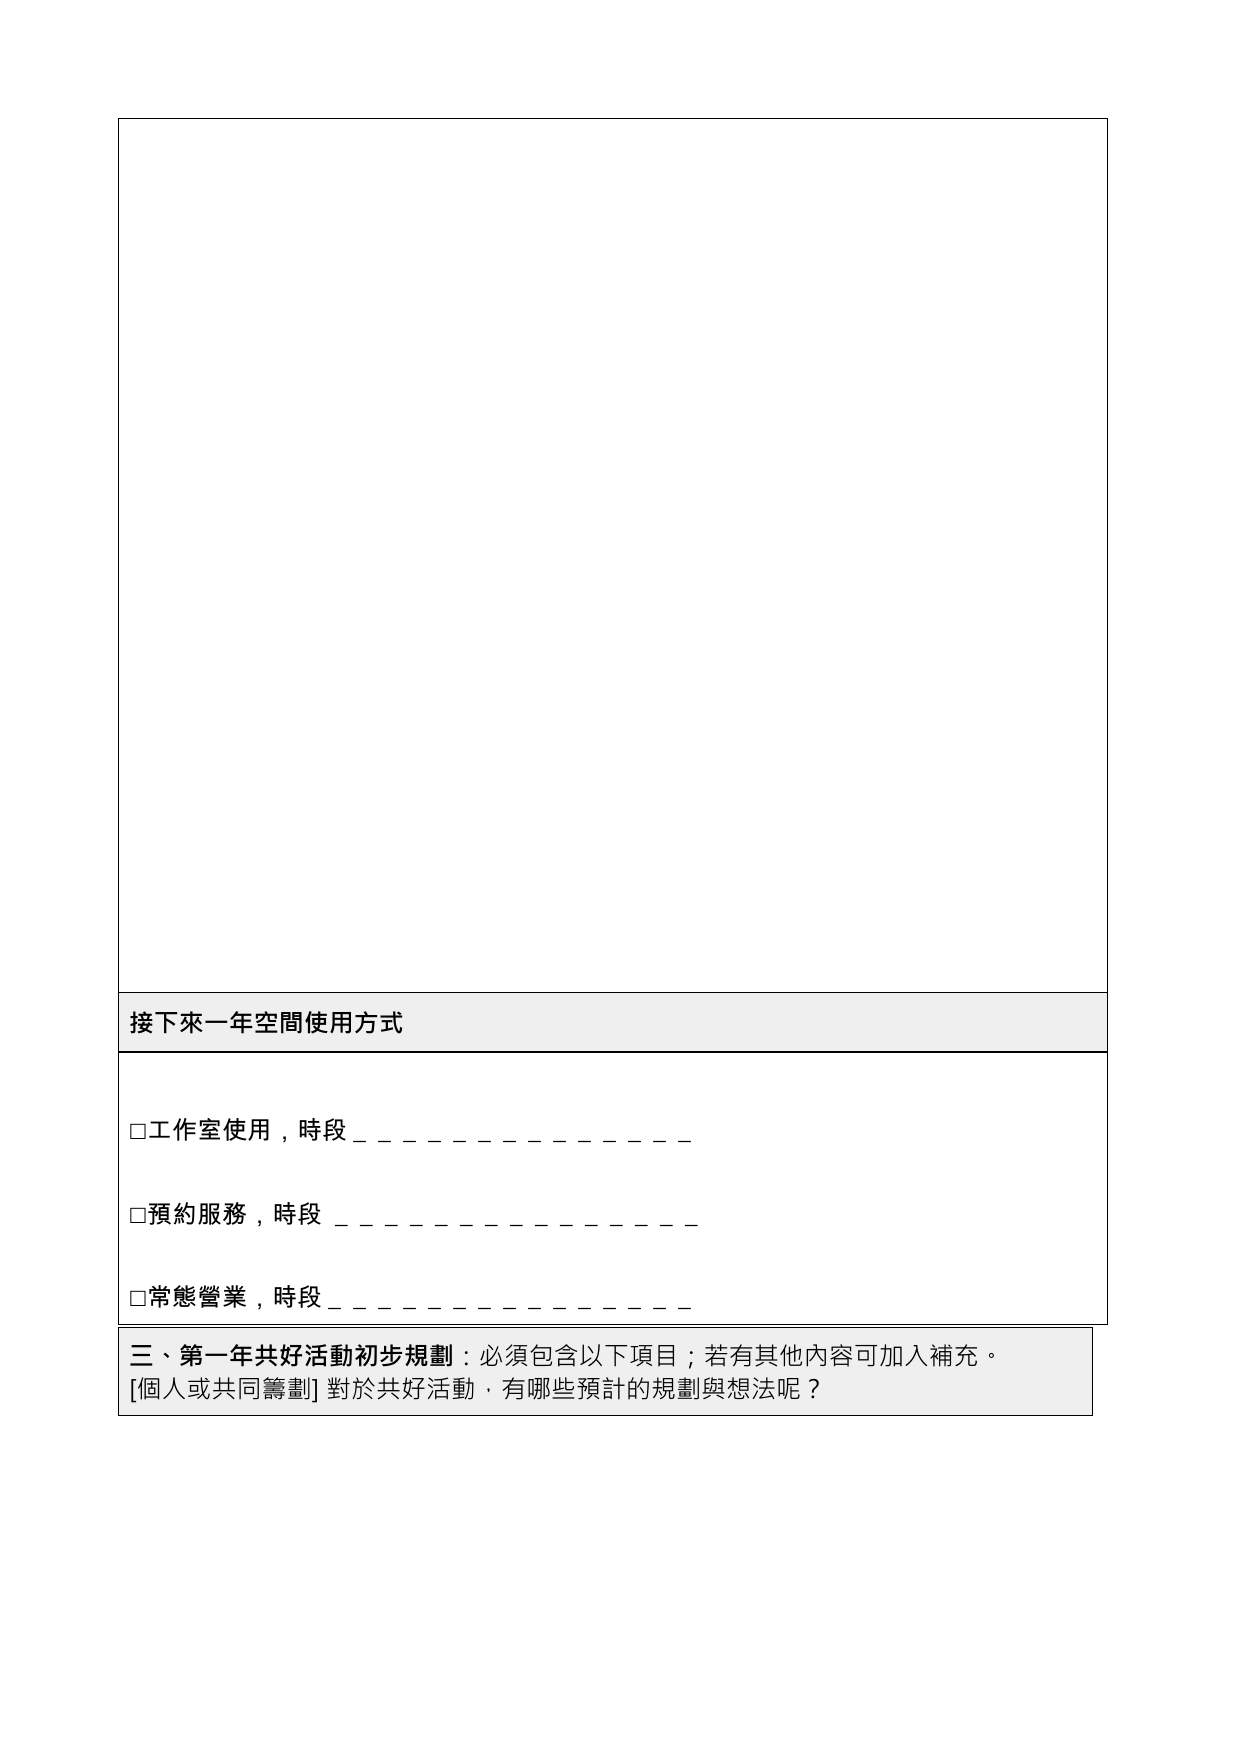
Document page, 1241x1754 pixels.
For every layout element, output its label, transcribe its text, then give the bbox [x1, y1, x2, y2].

table_cell ☐工作室使用，時段＿＿＿＿＿＿＿＿＿＿＿＿＿＿ ☐預約服務，時段 ＿＿＿＿＿＿＿＿＿＿＿＿＿＿＿ ☐常態營業，時段＿＿＿＿＿＿＿＿＿＿＿＿＿＿＿ [119, 1053, 1107, 1324]
table_header 三、第一年共好活動初步規劃：必須包含以下項目；若有其他內容可加入補充。 [個人或共同籌劃] 對於共好活動，有哪些預計的規劃與想法呢？ [119, 1328, 1092, 1415]
table_cell 接下來一年空間使用方式 [119, 993, 1107, 1051]
table_cell [119, 119, 1107, 992]
